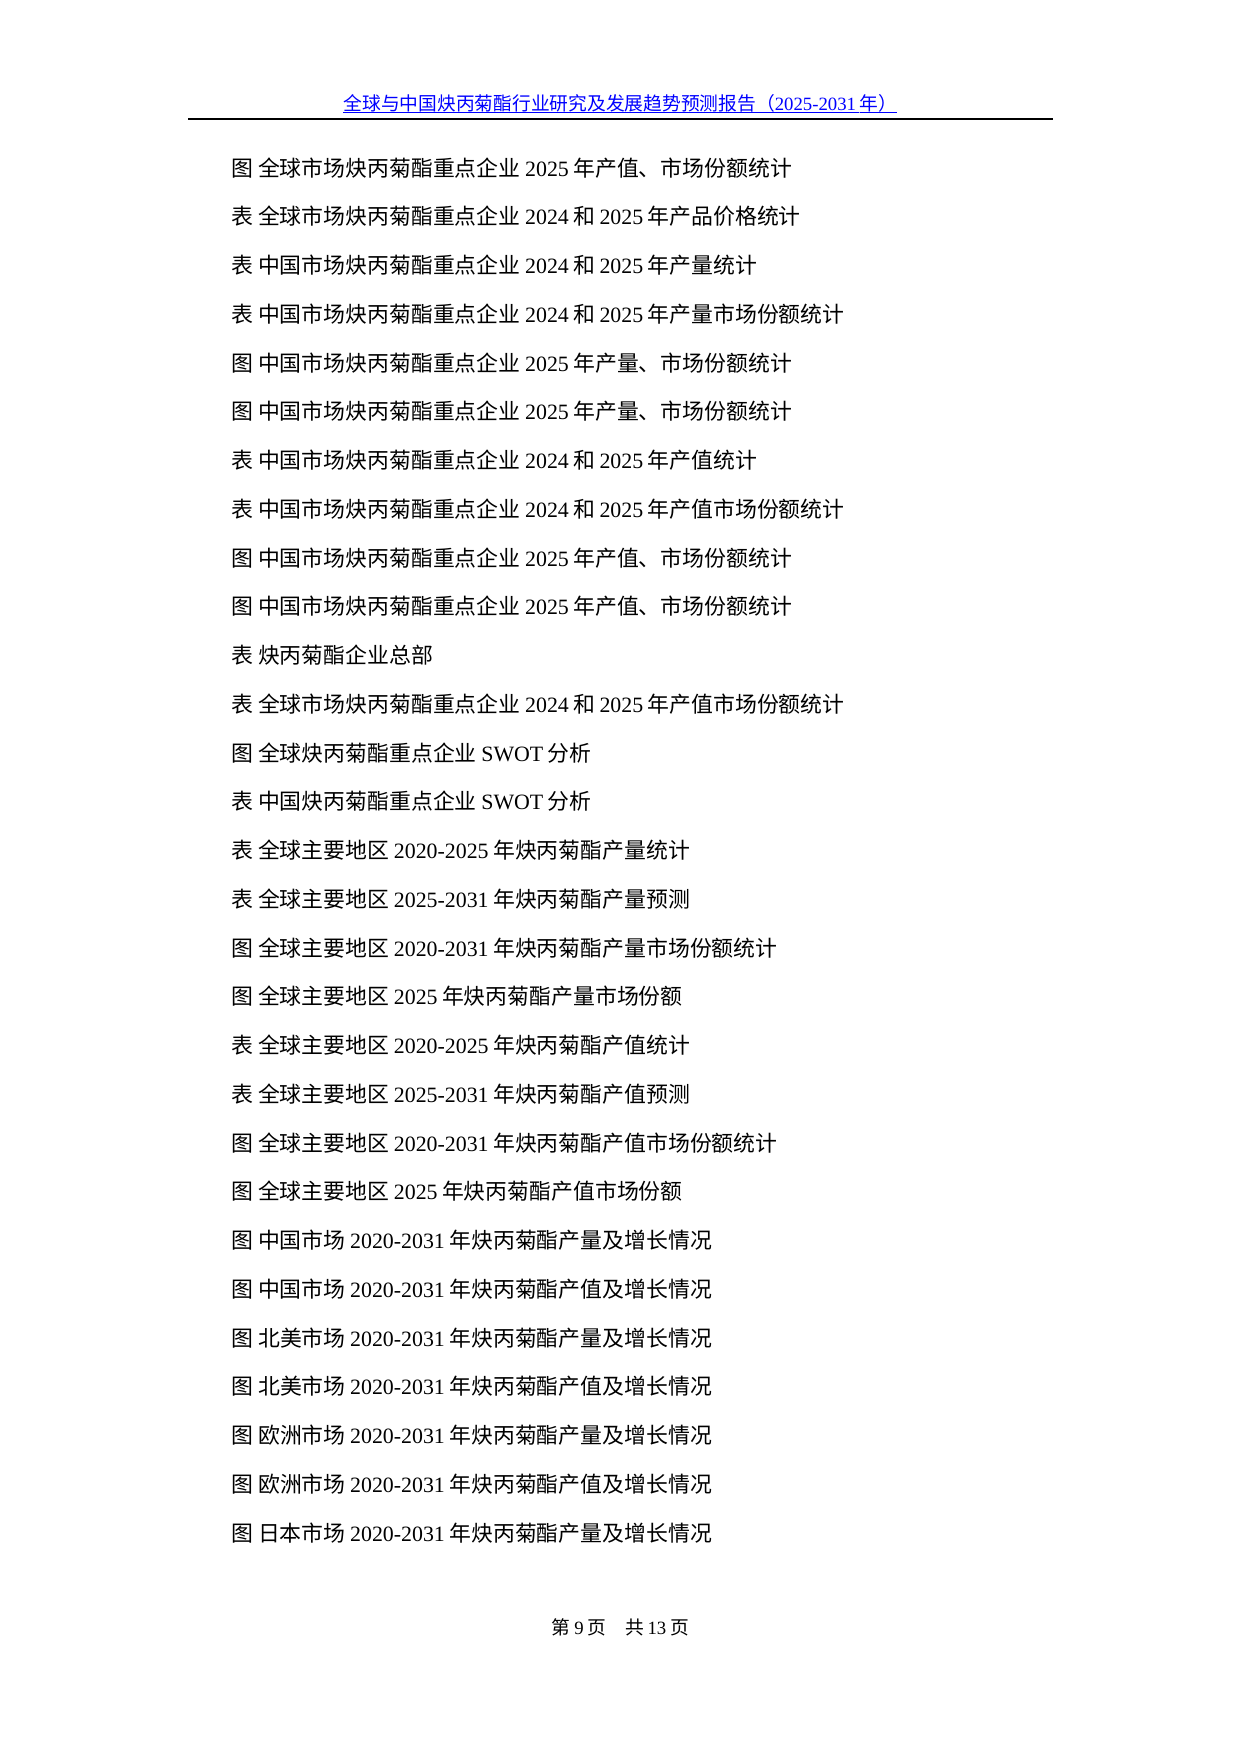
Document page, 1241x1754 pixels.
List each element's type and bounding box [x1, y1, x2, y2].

text [187, 150, 1053, 1548]
